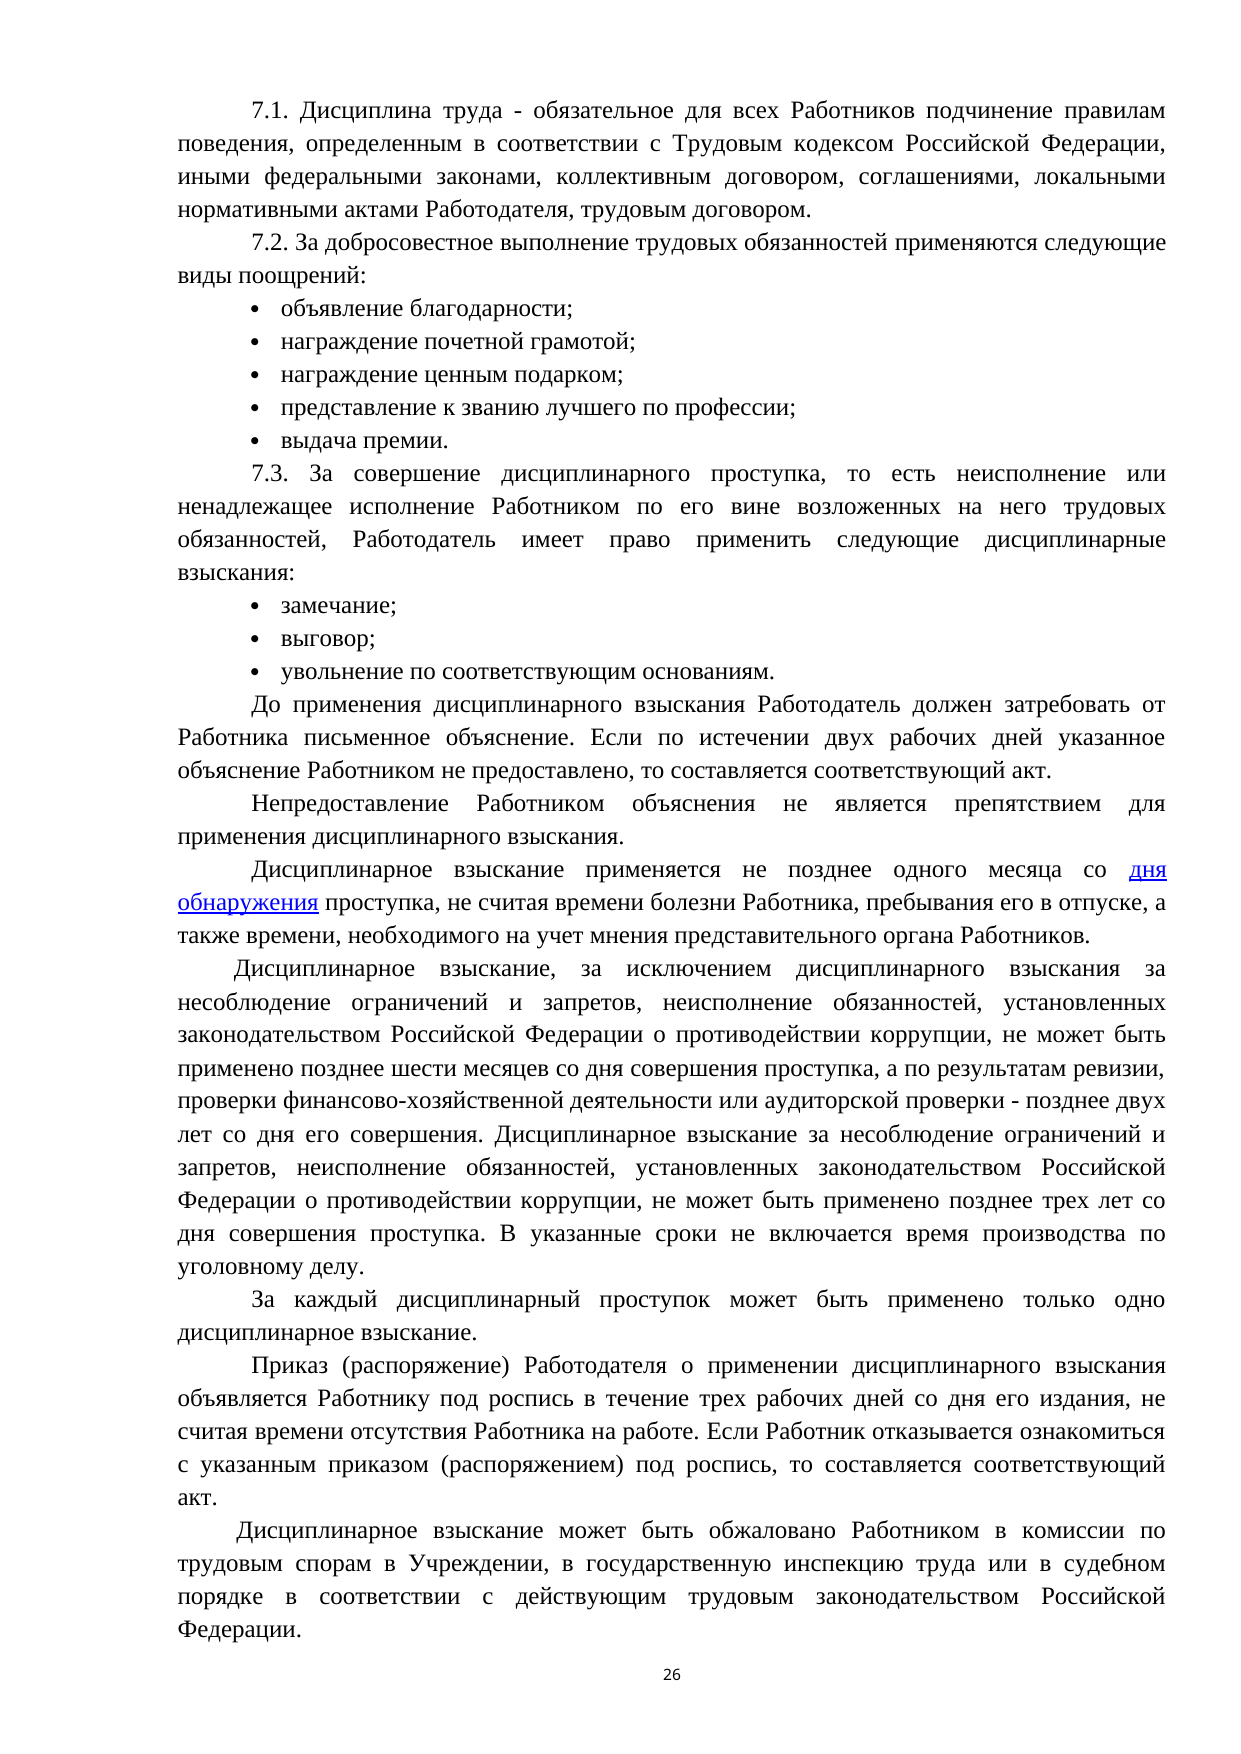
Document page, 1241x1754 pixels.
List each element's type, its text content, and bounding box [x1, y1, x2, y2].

text 7.2. За добросовестное выполнение трудовых обязанностей применяются следующие виды поощрений: [177, 227, 1167, 289]
text Непредоставление Работником объяснения не является препятствием для применения дисциплинарного взыскания. [177, 788, 1167, 850]
list увольнение по соответствующим основаниям. [177, 656, 1167, 685]
text Дисциплинарное взыскание, за исключением дисциплинарного взыскания за несоблюдение ограничений и запретов, неисполнение обязанностей, установленных законодательством Российской Федерации о противодействии коррупции, не может быть применено позднее шести месяцев со дня совершения проступка, а по результатам ревизии, проверки финансово-хозяйственной деятельности или аудиторской проверки - позднее двух лет со дня его совершения. Дисциплинарное взыскание за несоблюдение ограничений и запретов, неисполнение обязанностей, установленных законодательством Российской Федерации о противодействии коррупции, не может быть применено позднее трех лет со дня совершения проступка. В указанные сроки не включается время производства по уголовному делу. [177, 953, 1167, 1279]
list выговор; [177, 623, 1167, 652]
text Дисциплинарное взыскание может быть обжаловано Работником в комиссии по трудовым спорам в Учреждении, в государственную инспекцию труда или в судебном порядке в соответствии с действующим трудовым законодательством Российской Федерации. [177, 1515, 1167, 1643]
list объявление благодарности; [177, 293, 1167, 322]
list представление к званию лучшего по профессии; [177, 392, 1167, 421]
text За каждый дисциплинарный проступок может быть применено только одно дисциплинарное взыскание. [177, 1284, 1167, 1346]
list награждение ценным подарком; [177, 359, 1167, 388]
list награждение почетной грамотой; [177, 326, 1167, 355]
text 7.1. Дисциплина труда - обязательное для всех Работников подчинение правилам поведения, определенным в соответствии с Трудовым кодексом Российской Федерации, иными федеральными законами, коллективным договором, соглашениями, локальными нормативными актами Работодателя, трудовым договором. [177, 95, 1167, 223]
text До применения дисциплинарного взыскания Работодатель должен затребовать от Работника письменное объяснение. Если по истечении двух рабочих дней указанное объяснение Работником не предоставлено, то составляется соответствующий акт. [177, 689, 1167, 784]
list выдача премии. [177, 425, 1167, 454]
list замечание; [177, 590, 1167, 619]
text Дисциплинарное взыскание применяется не позднее одного месяца со дня обнаружения проступка, не считая времени болезни Работника, пребывания его в отпуске, а также времени, необходимого на учет мнения представительного органа Работников. [177, 854, 1167, 949]
text Приказ (распоряжение) Работодателя о применении дисциплинарного взыскания объявляется Работнику под роспись в течение трех рабочих дней со дня его издания, не считая времени отсутствия Работника на работе. Если Работник отказывается ознакомиться с указанным приказом (распоряжением) под роспись, то составляется соответствующий акт. [177, 1350, 1167, 1511]
text 7.3. За совершение дисциплинарного проступка, то есть неисполнение или ненадлежащее исполнение Работником по его вине возложенных на него трудовых обязанностей, Работодатель имеет право применить следующие дисциплинарные взыскания: [177, 458, 1167, 586]
